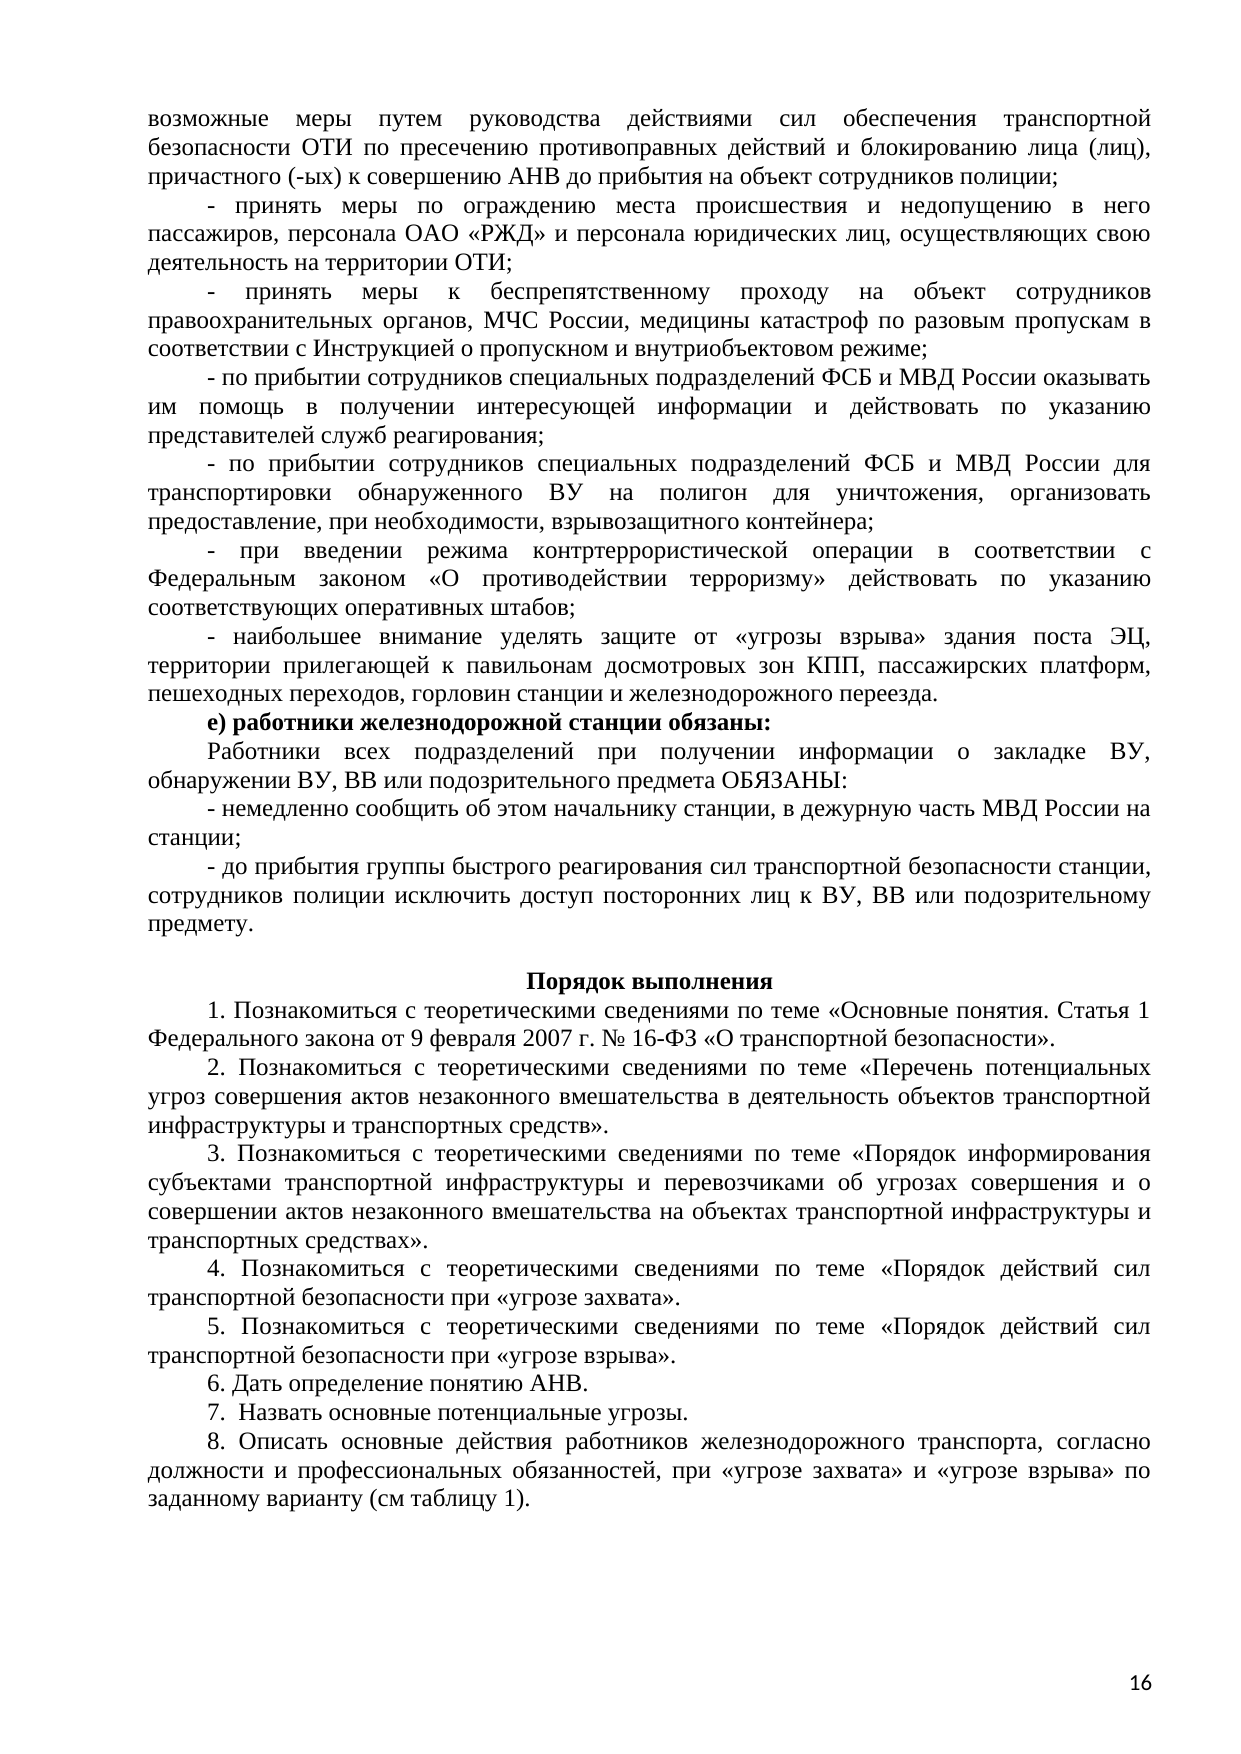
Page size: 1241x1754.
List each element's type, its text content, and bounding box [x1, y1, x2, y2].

text 4. Познакомиться с теоретическими сведениями по теме «Порядок действий сил транспортной безопасности при «угрозе захвата». [148, 1253, 1152, 1311]
text 8. Описать основные действия работников железнодорожного транспорта, согласно должности и профессиональных обязанностей, при «угрозе захвата» и «угрозе взрыва» по заданному варианту (см таблицу 1). [148, 1426, 1152, 1512]
text - при введении режима контртеррористической операции в соответствии с Федеральным законом «О противодействии терроризму» действовать по указанию соответствующих оперативных штабов; [148, 535, 1152, 621]
text - немедленно сообщить об этом начальнику станции, в дежурную часть МВД России на станции; [148, 793, 1152, 851]
text - наибольшее внимание уделять защите от «угрозы взрыва» здания поста ЭЦ, территории прилегающей к павильонам досмотровых зон КПП, пассажирских платформ, пешеходных переходов, горловин станции и железнодорожного переезда. [148, 621, 1152, 707]
text 1. Познакомиться с теоретическими сведениями по теме «Основные понятия. Статья 1 Федерального закона от 9 февраля 2007 г. № 16-ФЗ «О транспортной безопасности». [148, 995, 1152, 1052]
text 3. Познакомиться с теоретическими сведениями по теме «Порядок информирования субъектами транспортной инфраструктуры и перевозчиками об угрозах совершения и о совершении актов незаконного вмешательства на объектах транспортной инфраструктуры и транспортных средствах». [148, 1138, 1152, 1253]
text Порядок выполнения [148, 966, 1152, 995]
text - по прибытии сотрудников специальных подразделений ФСБ и МВД России оказывать им помощь в получении интересующей информации и действовать по указанию представителей служб реагирования; [148, 362, 1152, 448]
text 5. Познакомиться с теоретическими сведениями по теме «Порядок действий сил транспортной безопасности при «угрозе взрыва». [148, 1311, 1152, 1368]
text - по прибытии сотрудников специальных подразделений ФСБ и МВД России для транспортировки обнаруженного ВУ на полигон для уничтожения, организовать предоставление, при необходимости, взрывозащитного контейнера; [148, 448, 1152, 535]
text Работники всех подразделений при получении информации о закладке ВУ, обнаружении ВУ, ВВ или подозрительного предмета ОБЯЗАНЫ: [148, 736, 1152, 793]
text 2. Познакомиться с теоретическими сведениями по теме «Перечень потенциальных угроз совершения актов незаконного вмешательства в деятельность объектов транспортной инфраструктуры и транспортных средств». [148, 1052, 1152, 1138]
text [148, 103, 1152, 190]
text - принять меры к беспрепятственному проходу на объект сотрудников правоохранительных органов, МЧС России, медицины катастроф по разовым пропускам в соответствии с Инструкцией о пропускном и внутриобъектовом режиме; [148, 276, 1152, 362]
text - до прибытия группы быстрого реагирования сил транспортной безопасности станции, сотрудников полиции исключить доступ посторонних лиц к ВУ, ВВ или подозрительному предмету. [148, 851, 1152, 937]
text - принять меры по ограждению места происшествия и недопущению в него пассажиров, персонала ОАО «РЖД» и персонала юридических лиц, осуществляющих свою деятельность на территории ОТИ; [148, 190, 1152, 276]
text 6. Дать определение понятию АНВ. [148, 1368, 1152, 1397]
text 7. Назвать основные потенциальные угрозы. [148, 1397, 1152, 1426]
text е) работники железнодорожной станции обязаны: [148, 707, 1152, 736]
